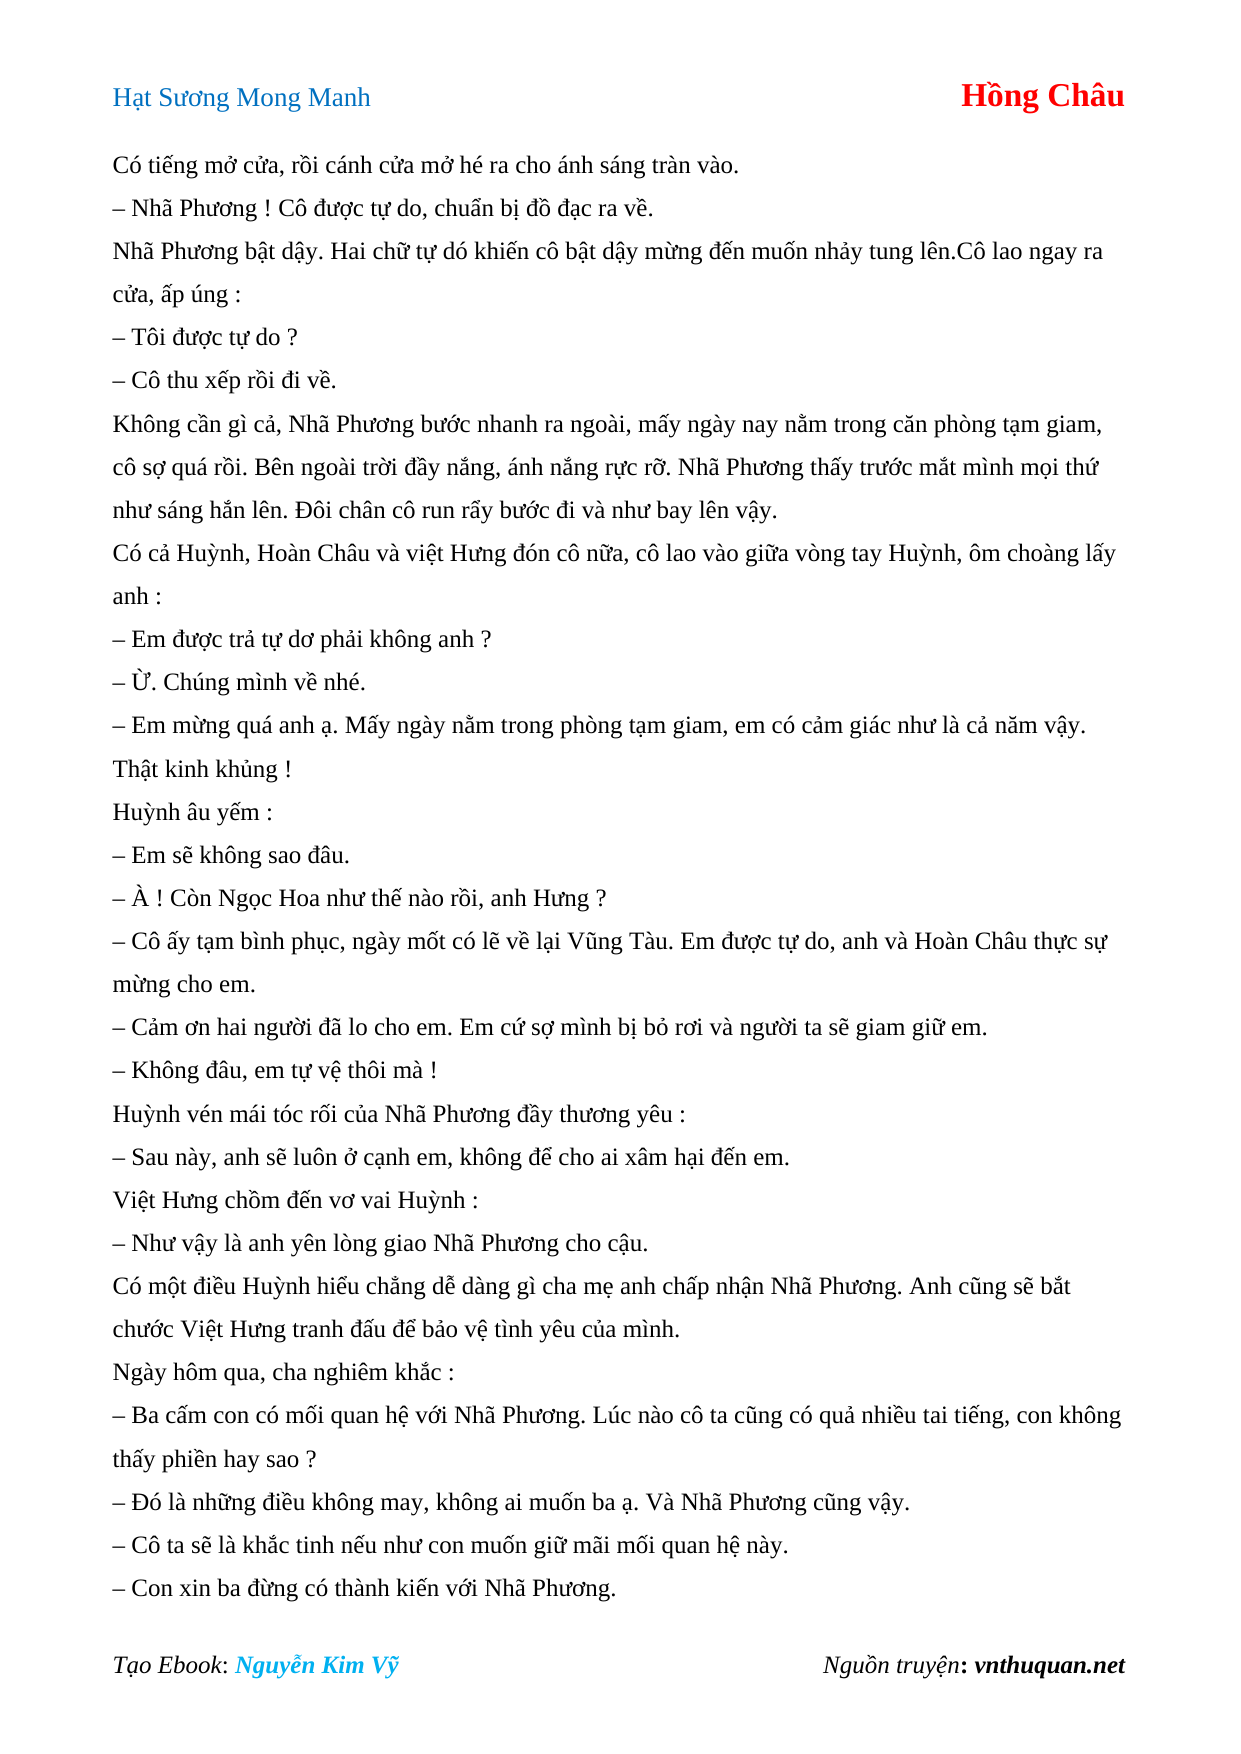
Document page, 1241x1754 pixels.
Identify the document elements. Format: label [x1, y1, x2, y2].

text [112, 150, 1128, 1602]
